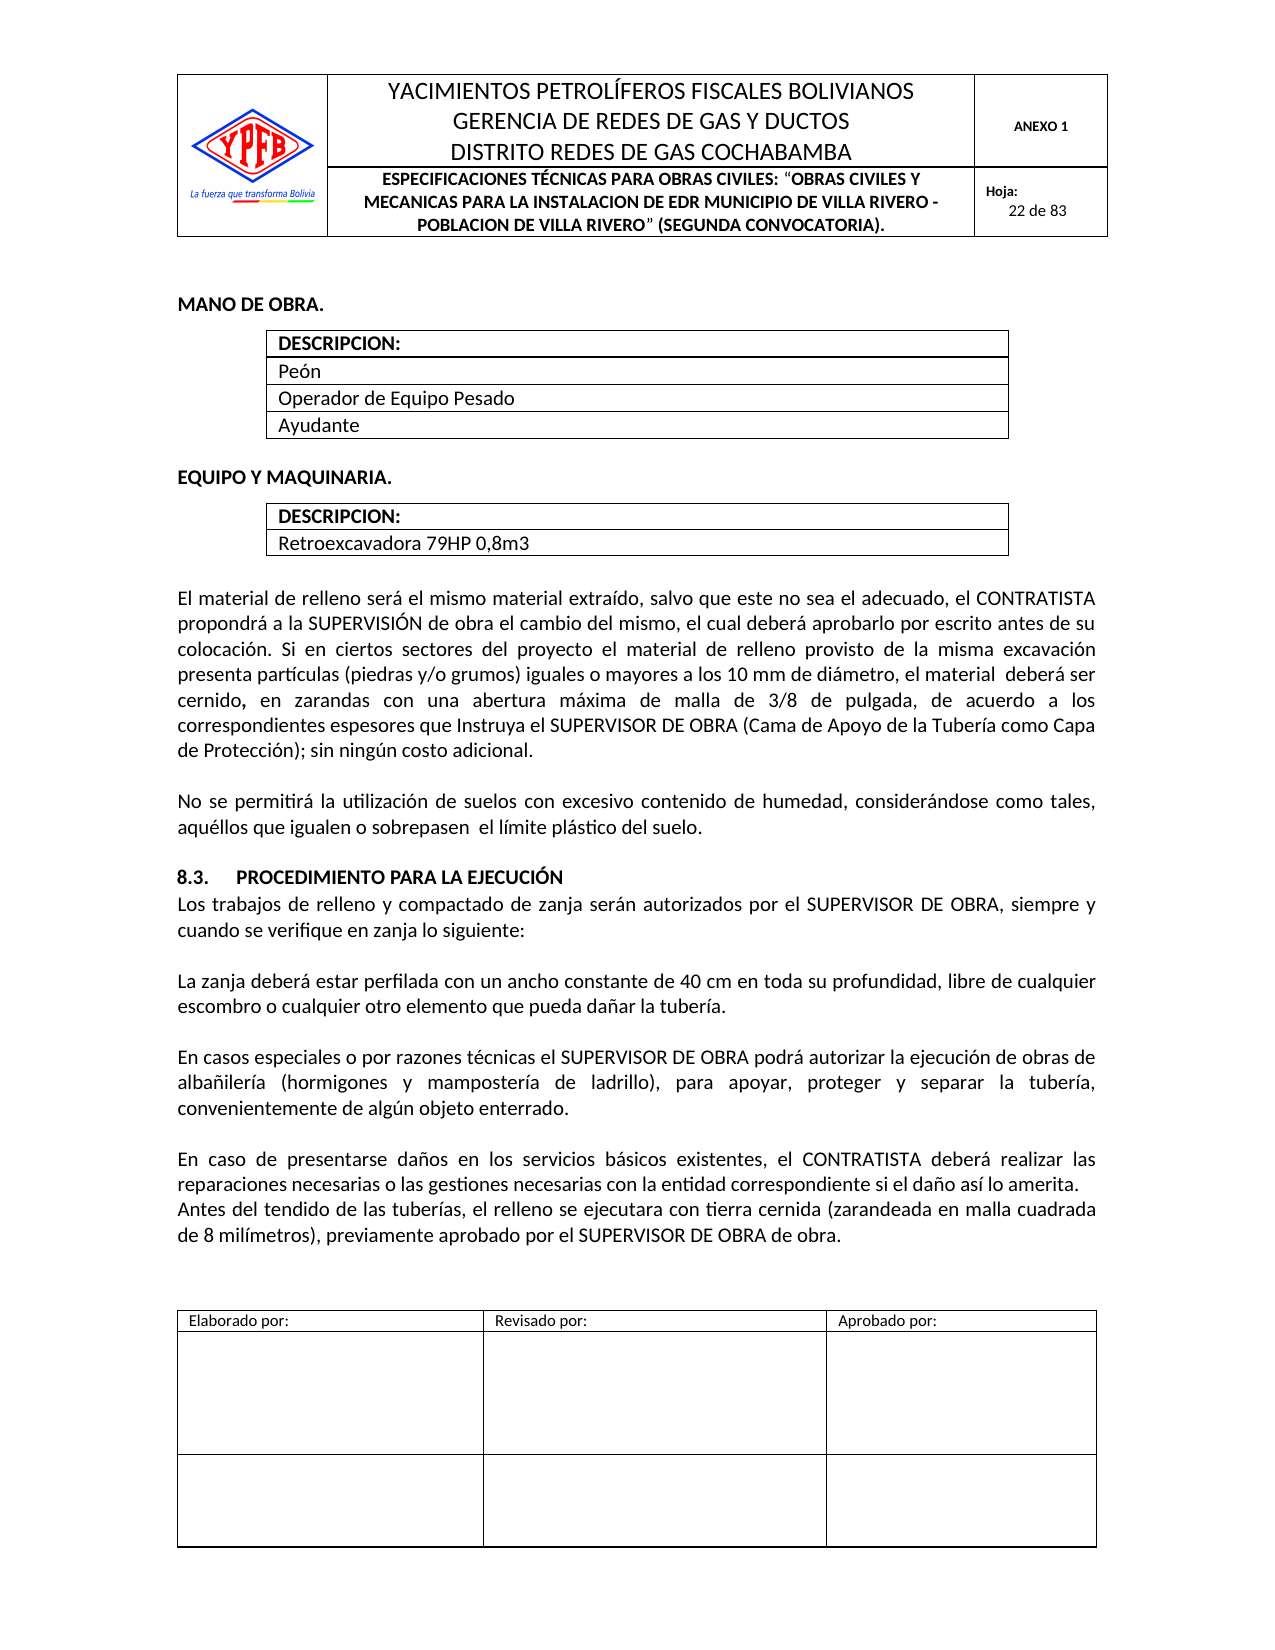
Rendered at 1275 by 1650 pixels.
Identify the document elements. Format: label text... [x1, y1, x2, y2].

text EQUIPO Y MAQUINARIA. [177, 464, 1098, 490]
text El material de relleno será el mismo material extraído, salvo que este no sea el adecuado, el CONTRATISTA propondrá a la SUPERVISIÓN de obra el cambio del mismo, el cual deberá aprobarlo por escrito antes de su colocación. Si en ciertos sectores del proyecto el material de relleno provisto de la misma excavación presenta partículas (piedras y/o grumos) iguales o mayores a los 10 mm de diámetro, el material deberá ser cernido, en zarandas con una abertura máxima de malla de 3/8 de pulgada, de acuerdo a los correspondientes espesores que Instruya el SUPERVISOR DE OBRA (Cama de Apoyo de la Tubería como Capa de Protección); sin ningún costo adicional. [177, 585, 1098, 763]
text Los trabajos de relleno y compactado de zanja serán autorizados por el SUPERVISOR DE OBRA, siempre y cuando se verifique en zanja lo siguiente: [177, 892, 1098, 942]
text No se permitirá la utilización de suelos con excesivo contenido de humedad, considerándose como tales, aquéllos que igualen o sobrepasen el límite plástico del suelo. [177, 788, 1098, 839]
text Antes del tendido de las tuberías, el relleno se ejecutara con tierra cernida (zarandeada en malla cuadrada de 8 milímetros), previamente aprobado por el SUPERVISOR DE OBRA de obra. [177, 1197, 1098, 1247]
subtitle PROCEDIMIENTO PARA LA EJECUCIÓN [177, 864, 1098, 890]
text En caso de presentarse daños en los servicios básicos existentes, el CONTRATISTA deberá realizar las reparaciones necesarias o las gestiones necesarias con la entidad correspondiente si el daño así lo amerita. [177, 1146, 1098, 1197]
text MANO DE OBRA. [177, 291, 1098, 317]
text La zanja deberá estar perfilada con un ancho constante de 40 cm en toda su profundidad, libre de cualquier escombro o cualquier otro elemento que pueda dañar la tubería. [177, 968, 1098, 1019]
table_cell Retroexcavadora 79HP 0,8m3 [267, 530, 1008, 555]
table_cell Peón [267, 358, 1008, 383]
table_header DESCRIPCION: [267, 331, 1008, 356]
picture [188, 103, 316, 208]
text En casos especiales o por razones técnicas el SUPERVISOR DE OBRA podrá autorizar la ejecución de obras de albañilería (hormigones y mampostería de ladrillo), para apoyar, proteger y separar la tubería, convenientemente de algún objeto enterrado. [177, 1044, 1098, 1120]
table_cell Ayudante [267, 412, 1008, 438]
table_cell Operador de Equipo Pesado [267, 385, 1008, 411]
table_header DESCRIPCION: [267, 504, 1008, 529]
